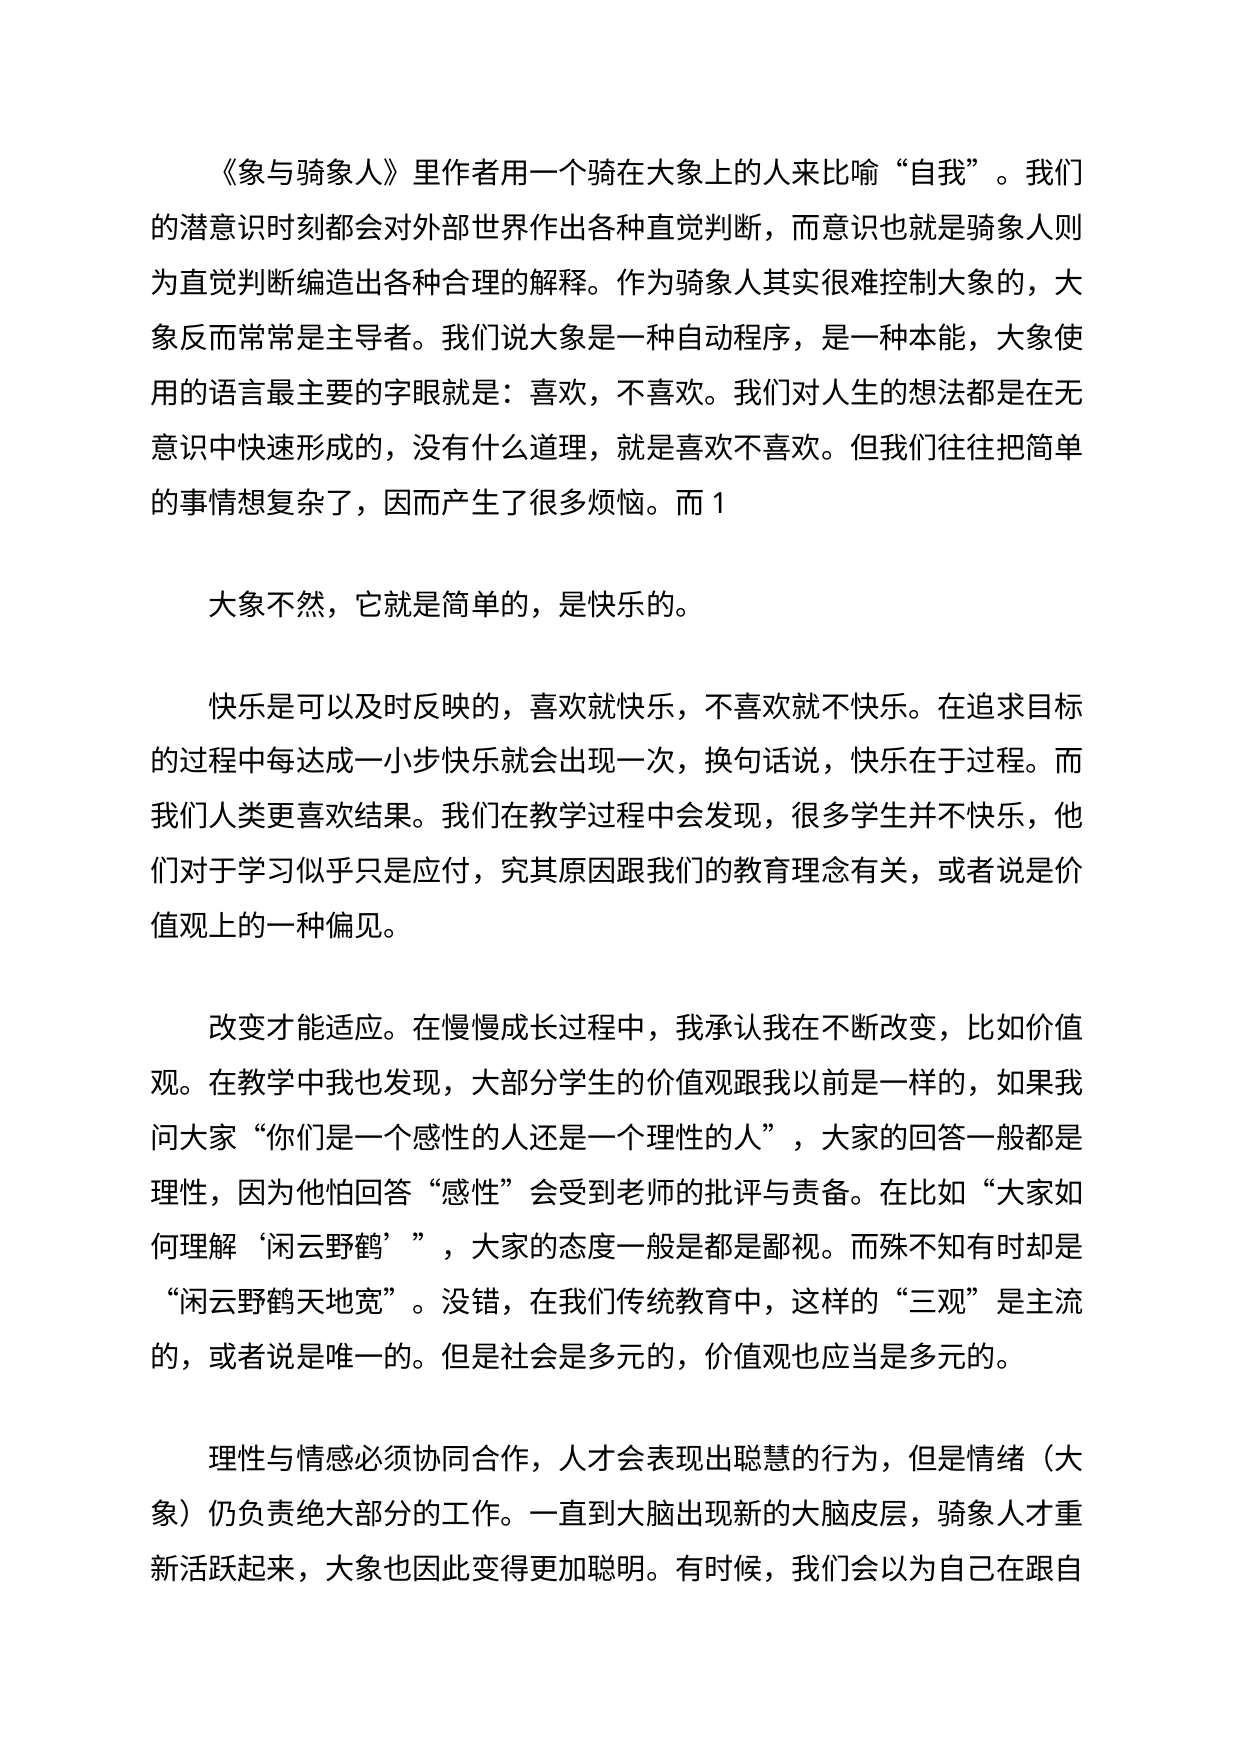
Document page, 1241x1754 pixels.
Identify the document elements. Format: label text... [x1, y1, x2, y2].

text 《象与骑象人》里作者用一个骑在大象上的人来比喻“自我”。我们的潜意识时刻都会对外部世界作出各种直觉判断，而意识也就是骑象人则为直觉判断编造出各种合理的解释。作为骑象人其实很难控制大象的，大象反而常常是主导者。我们说大象是一种自动程序，是一种本能，大象使用的语言最主要的字眼就是：喜欢，不喜欢。我们对人生的想法都是在无意识中快速形成的，没有什么道理，就是喜欢不喜欢。但我们往往把简单的事情想复杂了，因而产生了很多烦恼。而 1 [150, 150, 1090, 522]
text 快乐是可以及时反映的，喜欢就快乐，不喜欢就不快乐。在追求目标的过程中每达成一小步快乐就会出现一次，换句话说，快乐在于过程。而我们人类更喜欢结果。我们在教学过程中会发现，很多学生并不快乐，他们对于学习似乎只是应付，究其原因跟我们的教育理念有关，或者说是价值观上的一种偏见。 [150, 683, 1090, 945]
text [150, 1436, 1090, 1588]
text 改变才能适应。在慢慢成长过程中，我承认我在不断改变，比如价值观。在教学中我也发现，大部分学生的价值观跟我以前是一样的，如果我问大家“你们是一个感性的人还是一个理性的人”，大家的回答一般都是理性，因为他怕回答“感性”会受到老师的批评与责备。在比如“大家如何理解‘闲云野鹤’”，大家的态度一般是都是鄙视。而殊不知有时却是“闲云野鹤天地宽”。没错，在我们传统教育中，这样的“三观”是主流的，或者说是唯一的。但是社会是多元的，价值观也应当是多元的。 [150, 1004, 1090, 1376]
text 大象不然，它就是简单的，是快乐的。 [150, 581, 1090, 624]
